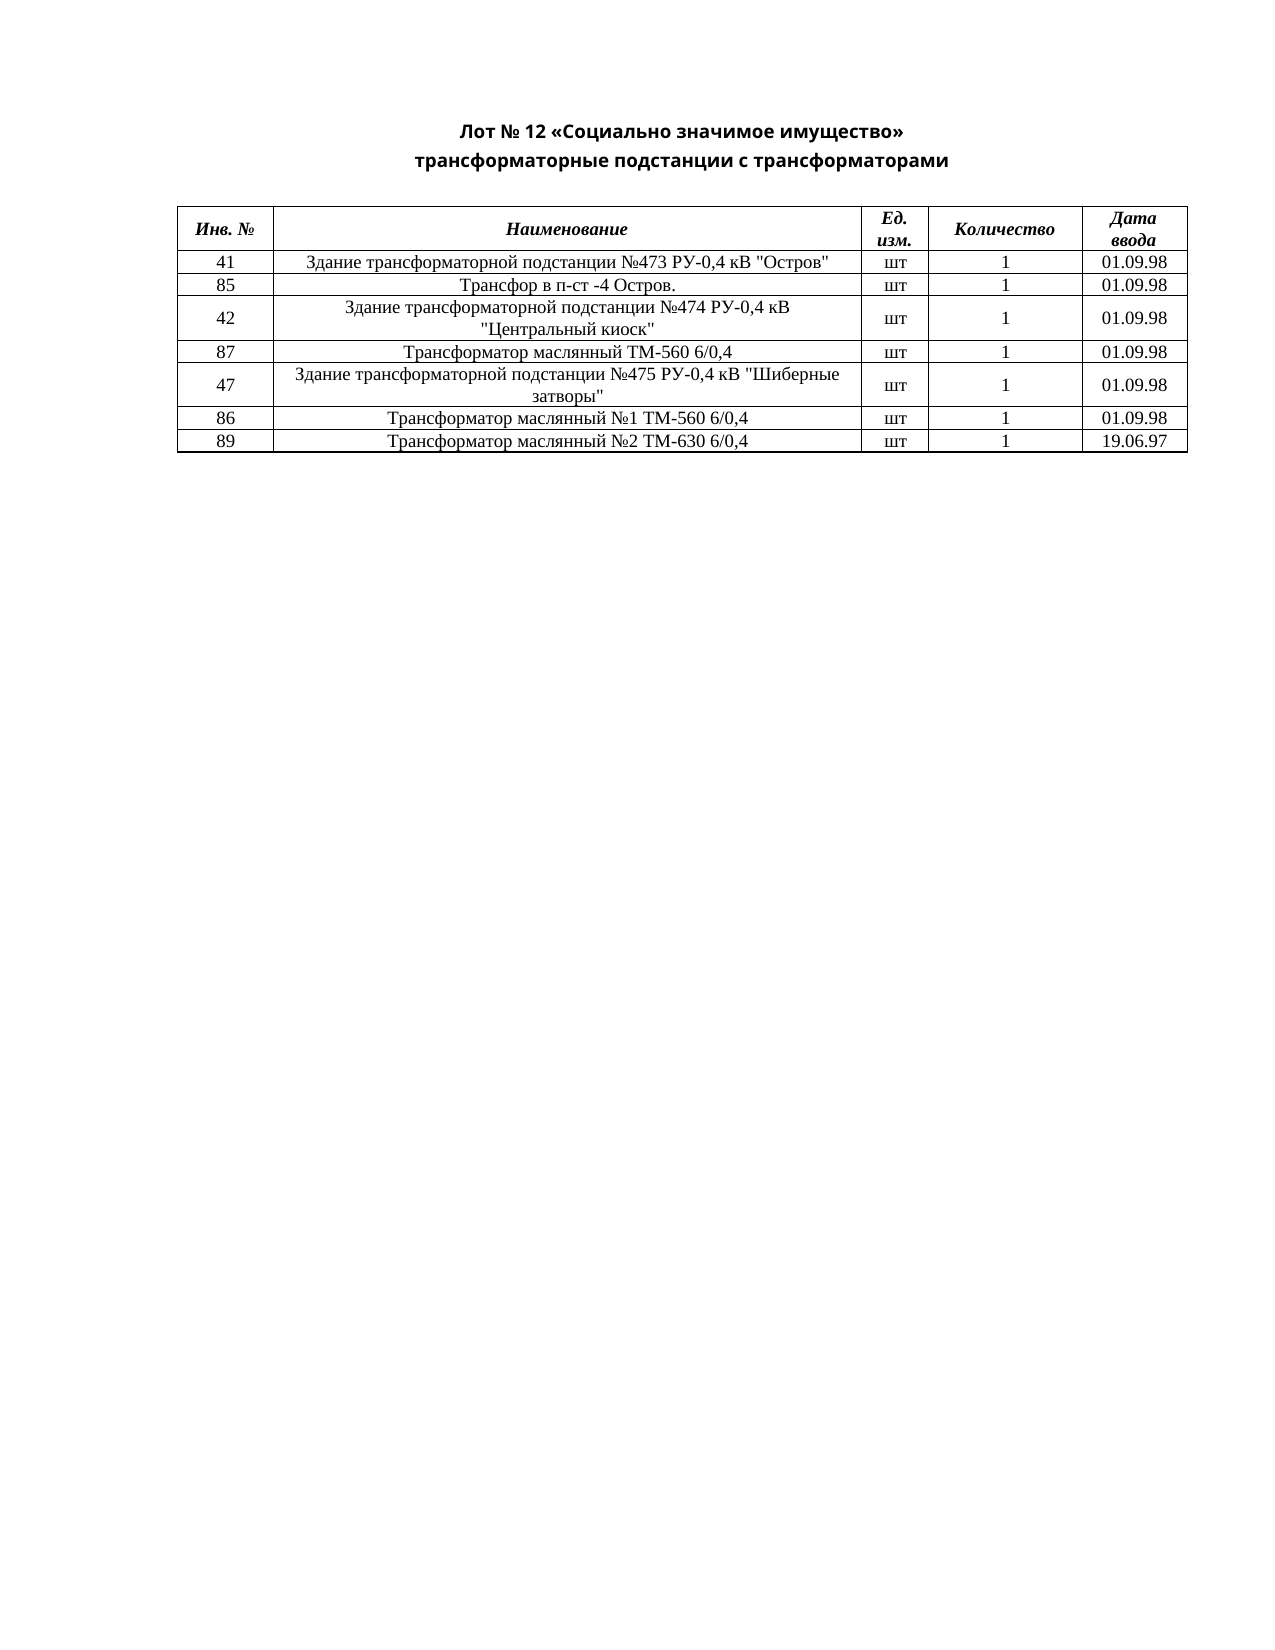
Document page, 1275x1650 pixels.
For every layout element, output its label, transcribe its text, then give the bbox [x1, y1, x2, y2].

table_cell шт [862, 341, 928, 362]
table_cell 1 [929, 407, 1082, 429]
table_cell шт [862, 296, 928, 339]
table_cell 01.09.98 [1083, 363, 1187, 406]
table_header Наименование [274, 207, 861, 250]
table_header Количество [929, 207, 1082, 250]
table_cell 1 [929, 296, 1082, 339]
table_cell 1 [929, 430, 1082, 451]
table_cell 47 [178, 363, 273, 406]
table_cell 01.09.98 [1083, 274, 1187, 295]
table_cell 01.09.98 [1083, 341, 1187, 362]
table_header Ед. изм. [862, 207, 928, 250]
table_cell 87 [178, 341, 273, 362]
table_cell шт [862, 274, 928, 295]
table_cell Трансфор в п-ст -4 Остров. [274, 274, 861, 295]
table_cell 85 [178, 274, 273, 295]
table_header Инв. № [178, 207, 273, 250]
table_cell 01.09.98 [1083, 251, 1187, 273]
text Лот № 12 «Социально значимое имущество» [177, 118, 1186, 144]
table_cell 1 [929, 363, 1082, 406]
table_cell 86 [178, 407, 273, 429]
table_cell 89 [178, 430, 273, 451]
table_cell шт [862, 251, 928, 273]
table_cell 1 [929, 274, 1082, 295]
table_cell 01.09.98 [1083, 407, 1187, 429]
table_cell 41 [178, 251, 273, 273]
table_cell 1 [929, 341, 1082, 362]
table_cell Трансформатор маслянный №1 ТМ-560 6/0,4 [274, 407, 861, 429]
table_header Дата ввода [1083, 207, 1187, 250]
table_cell шт [862, 430, 928, 451]
table_cell шт [862, 363, 928, 406]
table_cell 19.06.97 [1083, 430, 1187, 451]
table_cell Здание трансформаторной подстанции №473 РУ-0,4 кВ "Остров" [274, 251, 861, 273]
table_cell Трансформатор маслянный №2 ТМ-630 6/0,4 [274, 430, 861, 451]
table_cell шт [862, 407, 928, 429]
table_cell 42 [178, 296, 273, 339]
table_cell Здание трансформаторной подстанции №475 РУ-0,4 кВ "Шиберные затворы" [274, 363, 861, 406]
table_cell 01.09.98 [1083, 296, 1187, 339]
table_cell Здание трансформаторной подстанции №474 РУ-0,4 кВ "Центральный киоск" [274, 296, 861, 339]
table_cell Трансформатор маслянный ТМ-560 6/0,4 [274, 341, 861, 362]
table_cell 1 [929, 251, 1082, 273]
text трансформаторные подстанции с трансформаторами [177, 147, 1186, 173]
